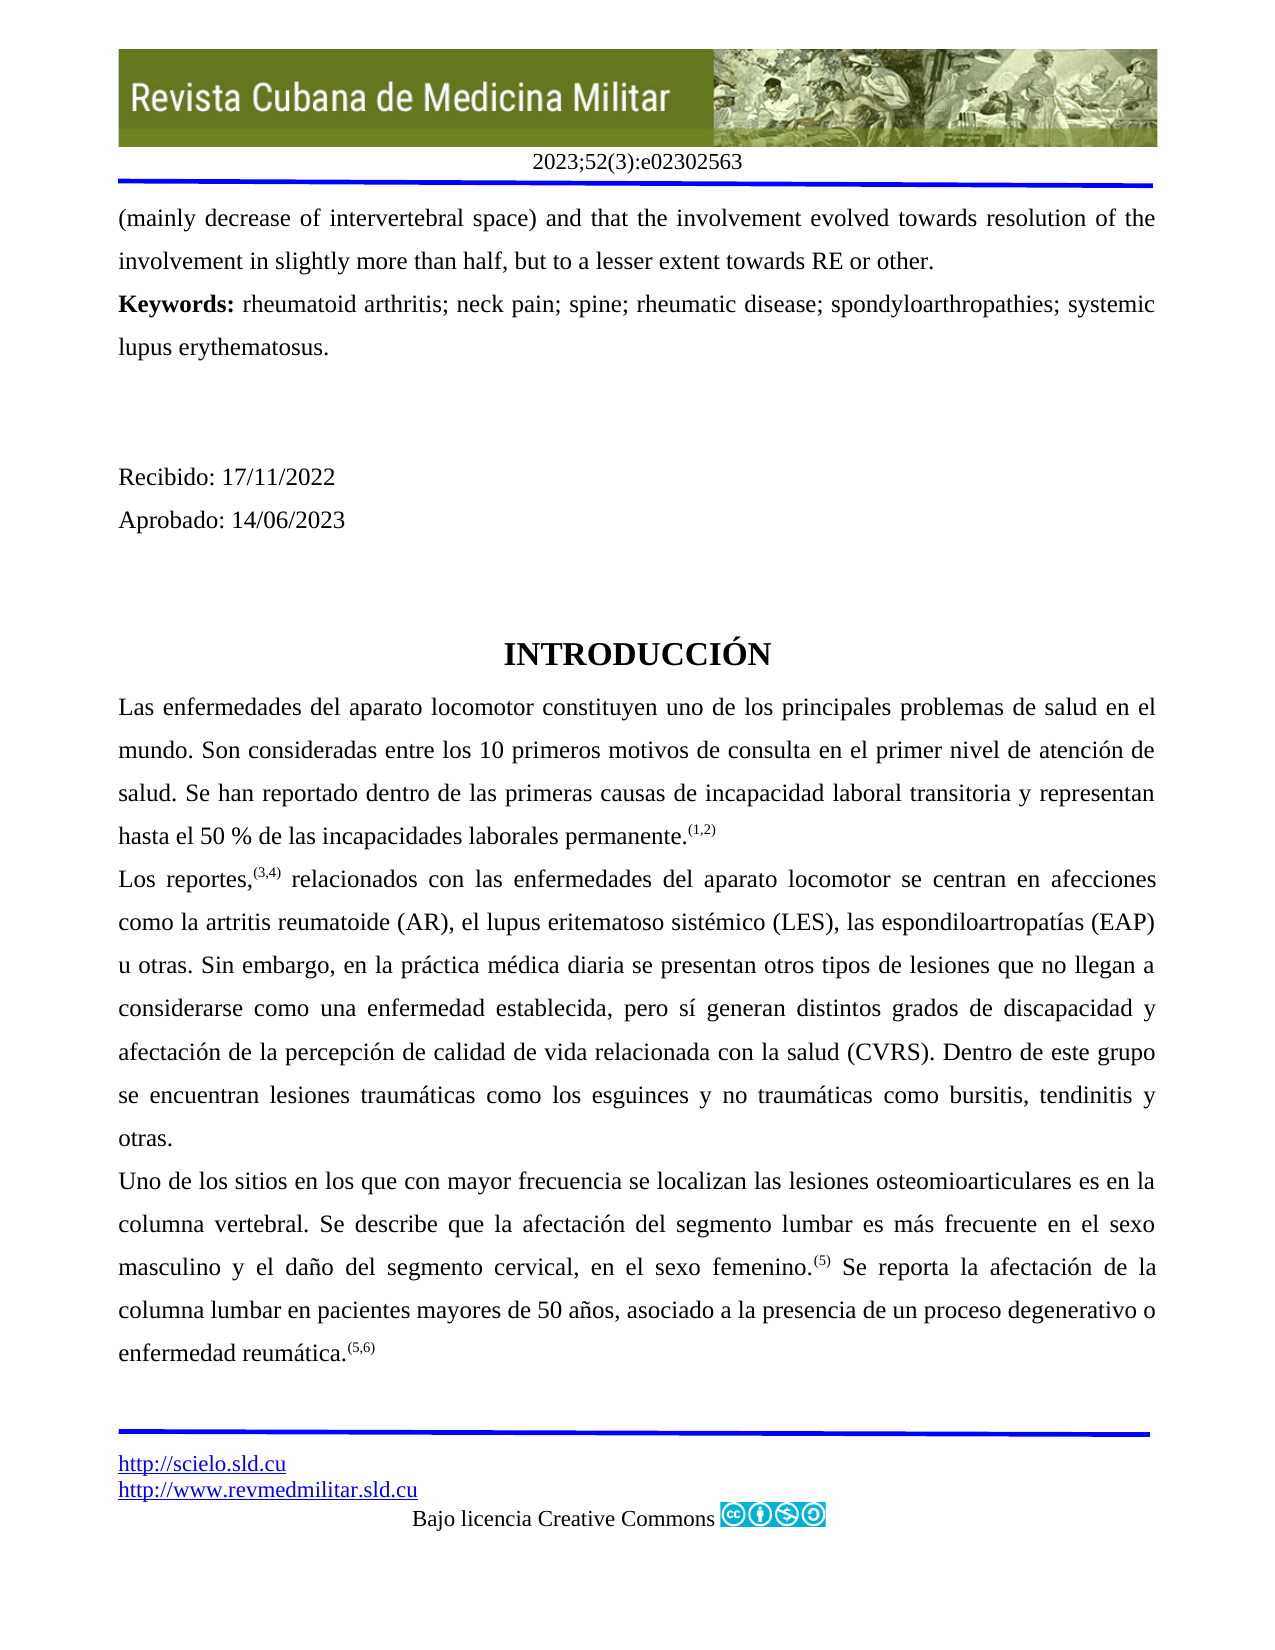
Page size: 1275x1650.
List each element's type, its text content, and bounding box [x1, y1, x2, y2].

picture [118, 49, 1158, 147]
text Recibido: 17/11/2022 [118, 462, 1157, 490]
text Aprobado: 14/06/2023 [118, 505, 1157, 533]
picture [720, 1502, 826, 1527]
text Los reportes,(3,4) relacionados con las enfermedades del aparato locomotor se centran en afecciones como la artritis reumatoide (AR), el lupus eritematoso sistémico (LES), las espondiloartropatías (EAP) u otras. Sin embargo, en la práctica médica diaria se presentan otros tipos de lesiones que no llegan a considerarse como una enfermedad establecida, pero sí generan distintos grados de discapacidad y afectación de la percepción de calidad de vida relacionada con la salud (CVRS). Dentro de este grupo se encuentran lesiones traumáticas como los esguinces y no traumáticas como bursitis, tendinitis y otras. [118, 864, 1157, 1152]
text Uno de los sitios en los que con mayor frecuencia se localizan las lesiones osteomioarticulares es en la columna vertebral. Se describe que la afectación del segmento lumbar es más frecuente en el sexo masculino y el daño del segmento cervical, en el sexo femenino.(5) Se reporta la afectación de la columna lumbar en pacientes mayores de 50 años, asociado a la presencia de un proceso degenerativo o enfermedad reumática.(5,6) [118, 1166, 1157, 1367]
text INTRODUCCIÓN [118, 634, 1157, 672]
text Keywords: rheumatoid arthritis; neck pain; spine; rheumatic disease; spondyloarthropathies; systemic lupus erythematosus. [118, 289, 1157, 361]
text Las enfermedades del aparato locomotor constituyen uno de los principales problemas de salud en el mundo. Son consideradas entre los 10 primeros motivos de consulta en el primer nivel de atención de salud. Se han reportado dentro de las primeras causas de incapacidad laboral transitoria y representan hasta el 50 % de las incapacidades laborales permanente.(1,2) [118, 692, 1157, 850]
